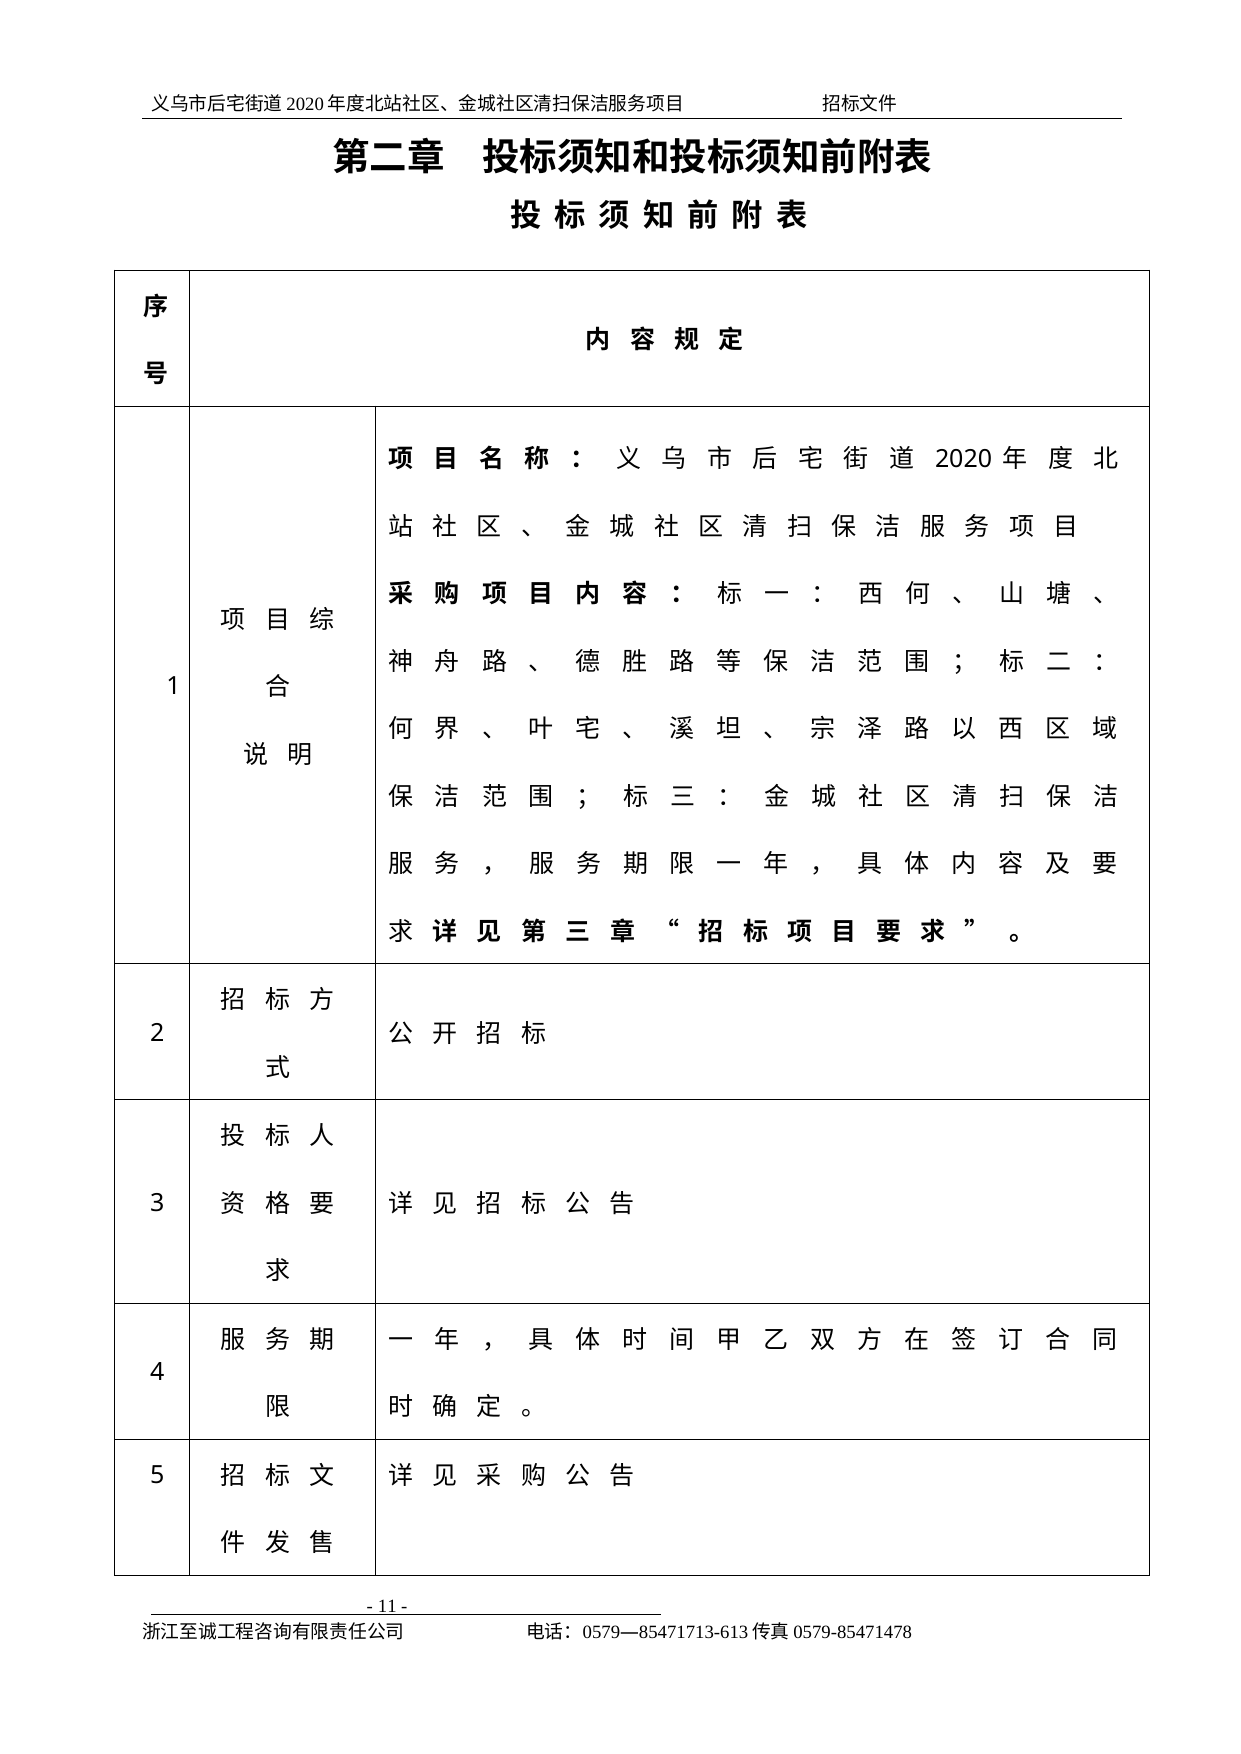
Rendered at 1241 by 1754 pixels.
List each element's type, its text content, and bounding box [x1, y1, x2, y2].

table_cell 详见采购公告 [376, 1440, 1149, 1575]
table_cell 投标人资格要求 [190, 1100, 375, 1303]
table_cell 招标方式 [190, 964, 375, 1099]
table_cell 招标文件发售时间和地点 [190, 1440, 375, 1575]
table_cell 公开招标 [376, 964, 1149, 1099]
table_cell 2 [115, 964, 189, 1099]
table_cell 详见招标公告 [376, 1100, 1149, 1303]
table_cell 项目名称：义乌市后宅街道2020年度北站社区、金城社区清扫保洁服务项目 采购项目内容：标一：西何、山塘、神舟路、德胜路等保洁范围；标二：何界、叶宅、溪坦、宗泽路以西区域保洁范围；标三：金城社区清扫保洁服务，服务期限一年，具体内容及要求详见第三章“招标项目要求”。 [376, 407, 1149, 963]
text 投标须知前附表 [144, 179, 1120, 247]
table_header 序号 [115, 271, 189, 406]
table_cell 3 [115, 1100, 189, 1303]
table_cell 服务期限 [190, 1304, 375, 1439]
table_cell 5 [115, 1440, 189, 1575]
text 第二章 投标须知和投标须知前附表 [144, 132, 1120, 179]
table_cell 1 [115, 407, 189, 963]
table_cell 4 [115, 1304, 189, 1439]
table_header 内容规定 [190, 271, 1149, 406]
table_cell 项目综合 说明 [190, 407, 375, 963]
table_cell 一年，具体时间甲乙双方在签订合同时确定。 [376, 1304, 1149, 1439]
